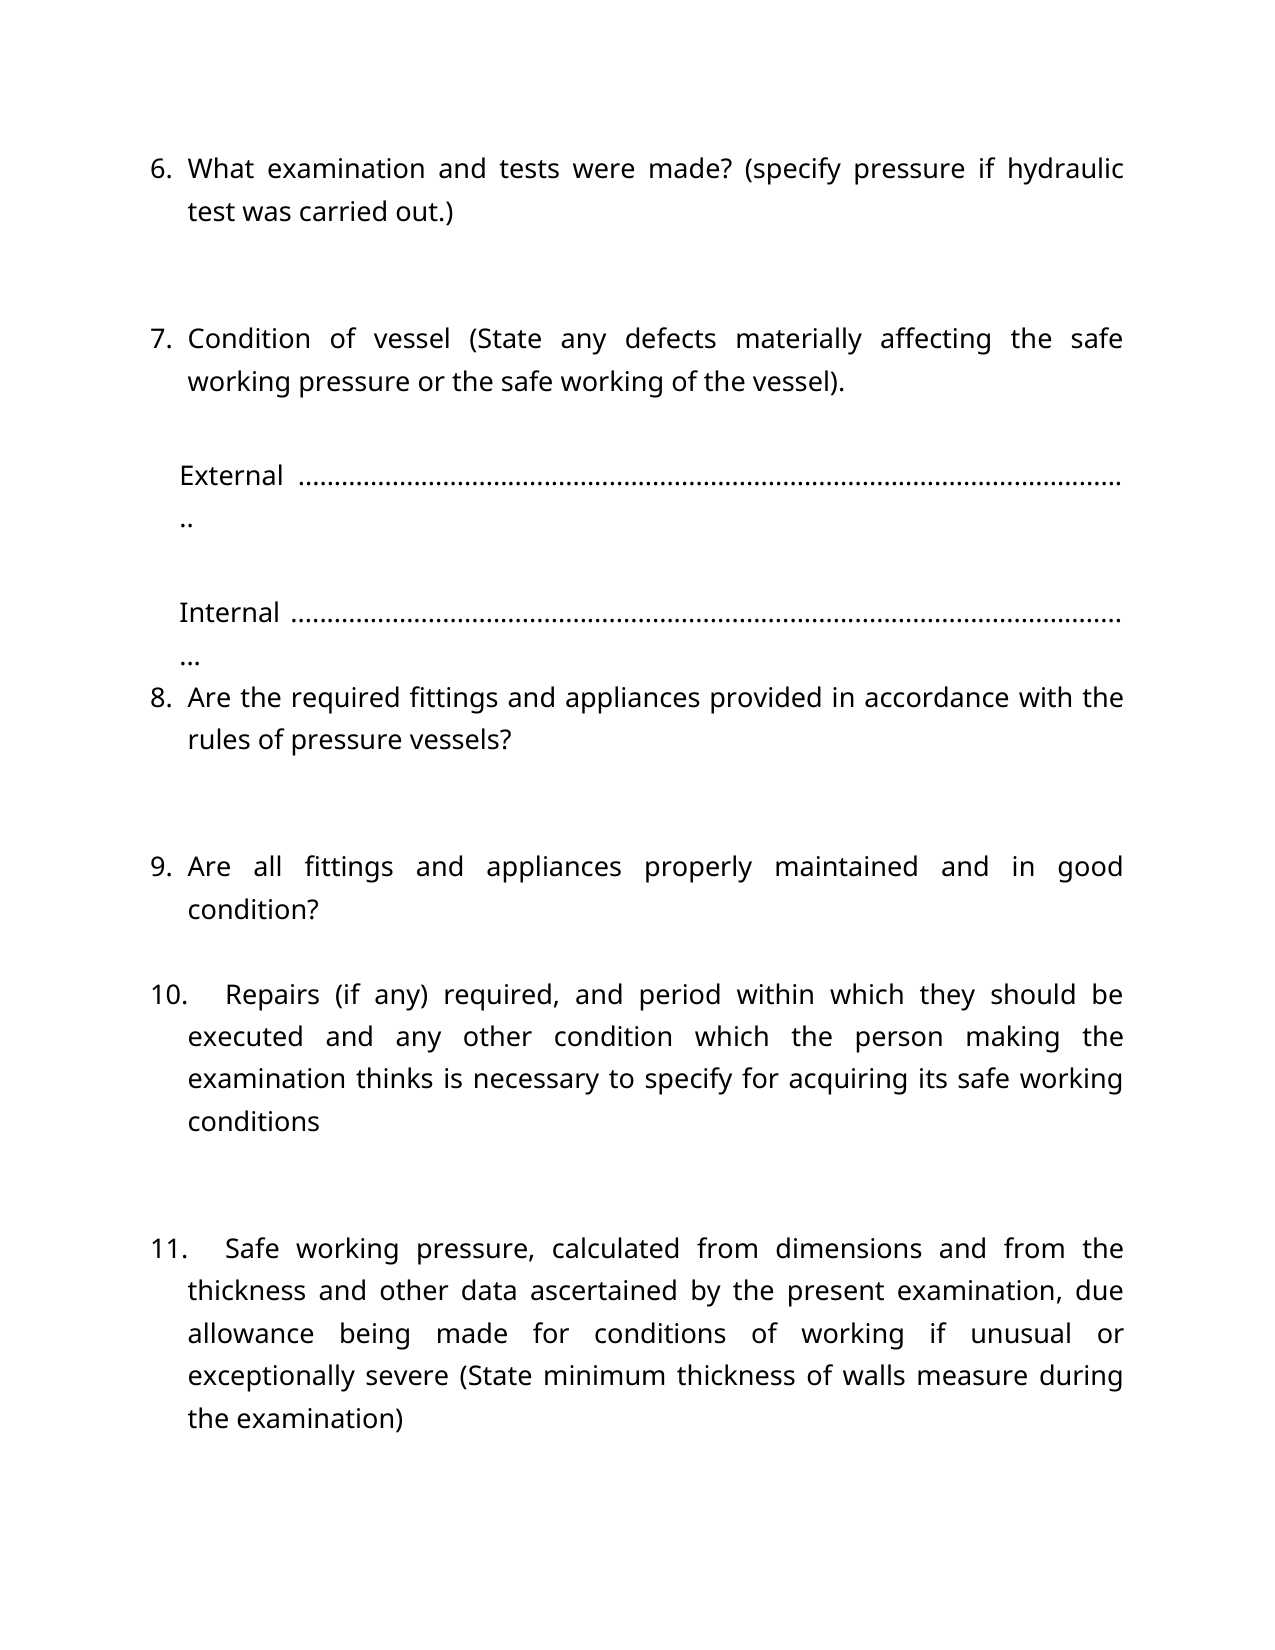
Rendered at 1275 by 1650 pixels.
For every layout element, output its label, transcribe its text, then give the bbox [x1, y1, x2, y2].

list What examination and tests were made? (specify pressure if hydraulic test was carried out.) [150, 150, 1125, 229]
list Condition of vessel (State any defects materially affecting the safe working pressure or the safe working of the vessel). [150, 319, 1125, 399]
list Are the required fittings and appliances provided in accordance with the rules of pressure vessels? [150, 678, 1125, 758]
list Safe working pressure, calculated from dimensions and from the thickness and other data ascertained by the present examination, due allowance being made for conditions of working if unusual or exceptionally severe (State minimum thickness of walls measure during the examination) [150, 1229, 1125, 1436]
text External .................................................................................................................... [179, 457, 1125, 536]
list Repairs (if any) required, and period within which they should be executed and any other condition which the person making the examination thinks is necessary to specify for acquiring its safe working conditions [150, 975, 1125, 1139]
text Internal ...................................................................................................................... [179, 593, 1125, 673]
list Are all fittings and appliances properly maintained and in good condition? [150, 848, 1125, 927]
